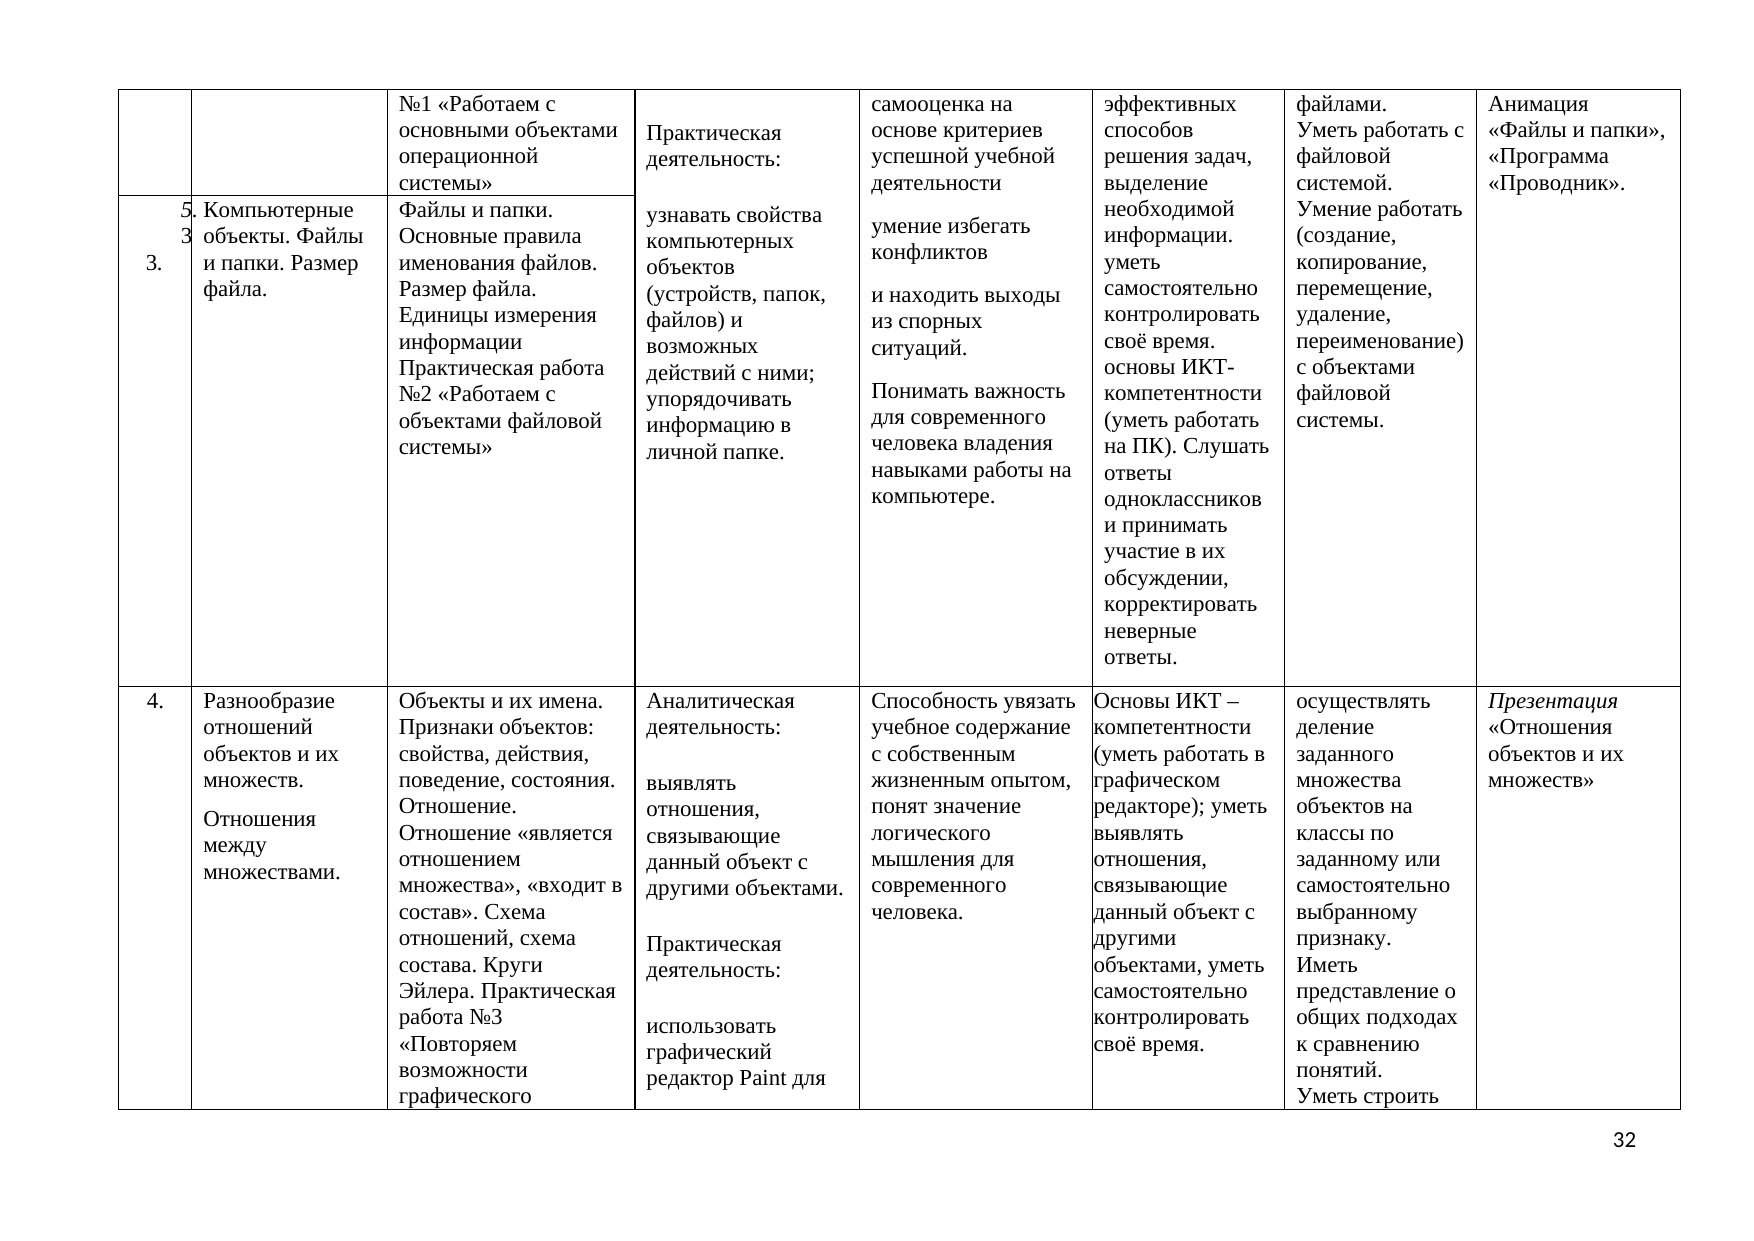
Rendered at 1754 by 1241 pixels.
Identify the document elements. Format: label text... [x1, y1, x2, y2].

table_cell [1285, 687, 1476, 1109]
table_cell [1093, 687, 1284, 1109]
table_cell 33. [119, 196, 191, 686]
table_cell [1477, 687, 1680, 1109]
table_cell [1285, 90, 1476, 686]
table_cell Файлы и папки. Основные правила именования файлов. Размер файла. Единицы измерения информации Практическая работа №2 «Работаем с объектами файловой системы» [388, 196, 634, 686]
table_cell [192, 687, 387, 1109]
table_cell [1477, 90, 1680, 686]
table_cell Компьютерные объекты. Файлы и папки. Размер файла. [192, 196, 387, 686]
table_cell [1093, 90, 1284, 686]
table_cell 4. [119, 687, 191, 1109]
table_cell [388, 687, 634, 1109]
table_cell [860, 687, 1092, 1109]
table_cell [860, 90, 1092, 686]
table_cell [636, 90, 859, 686]
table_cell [388, 90, 634, 195]
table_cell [192, 90, 387, 195]
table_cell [636, 687, 859, 1109]
table_cell 2. [119, 90, 191, 195]
